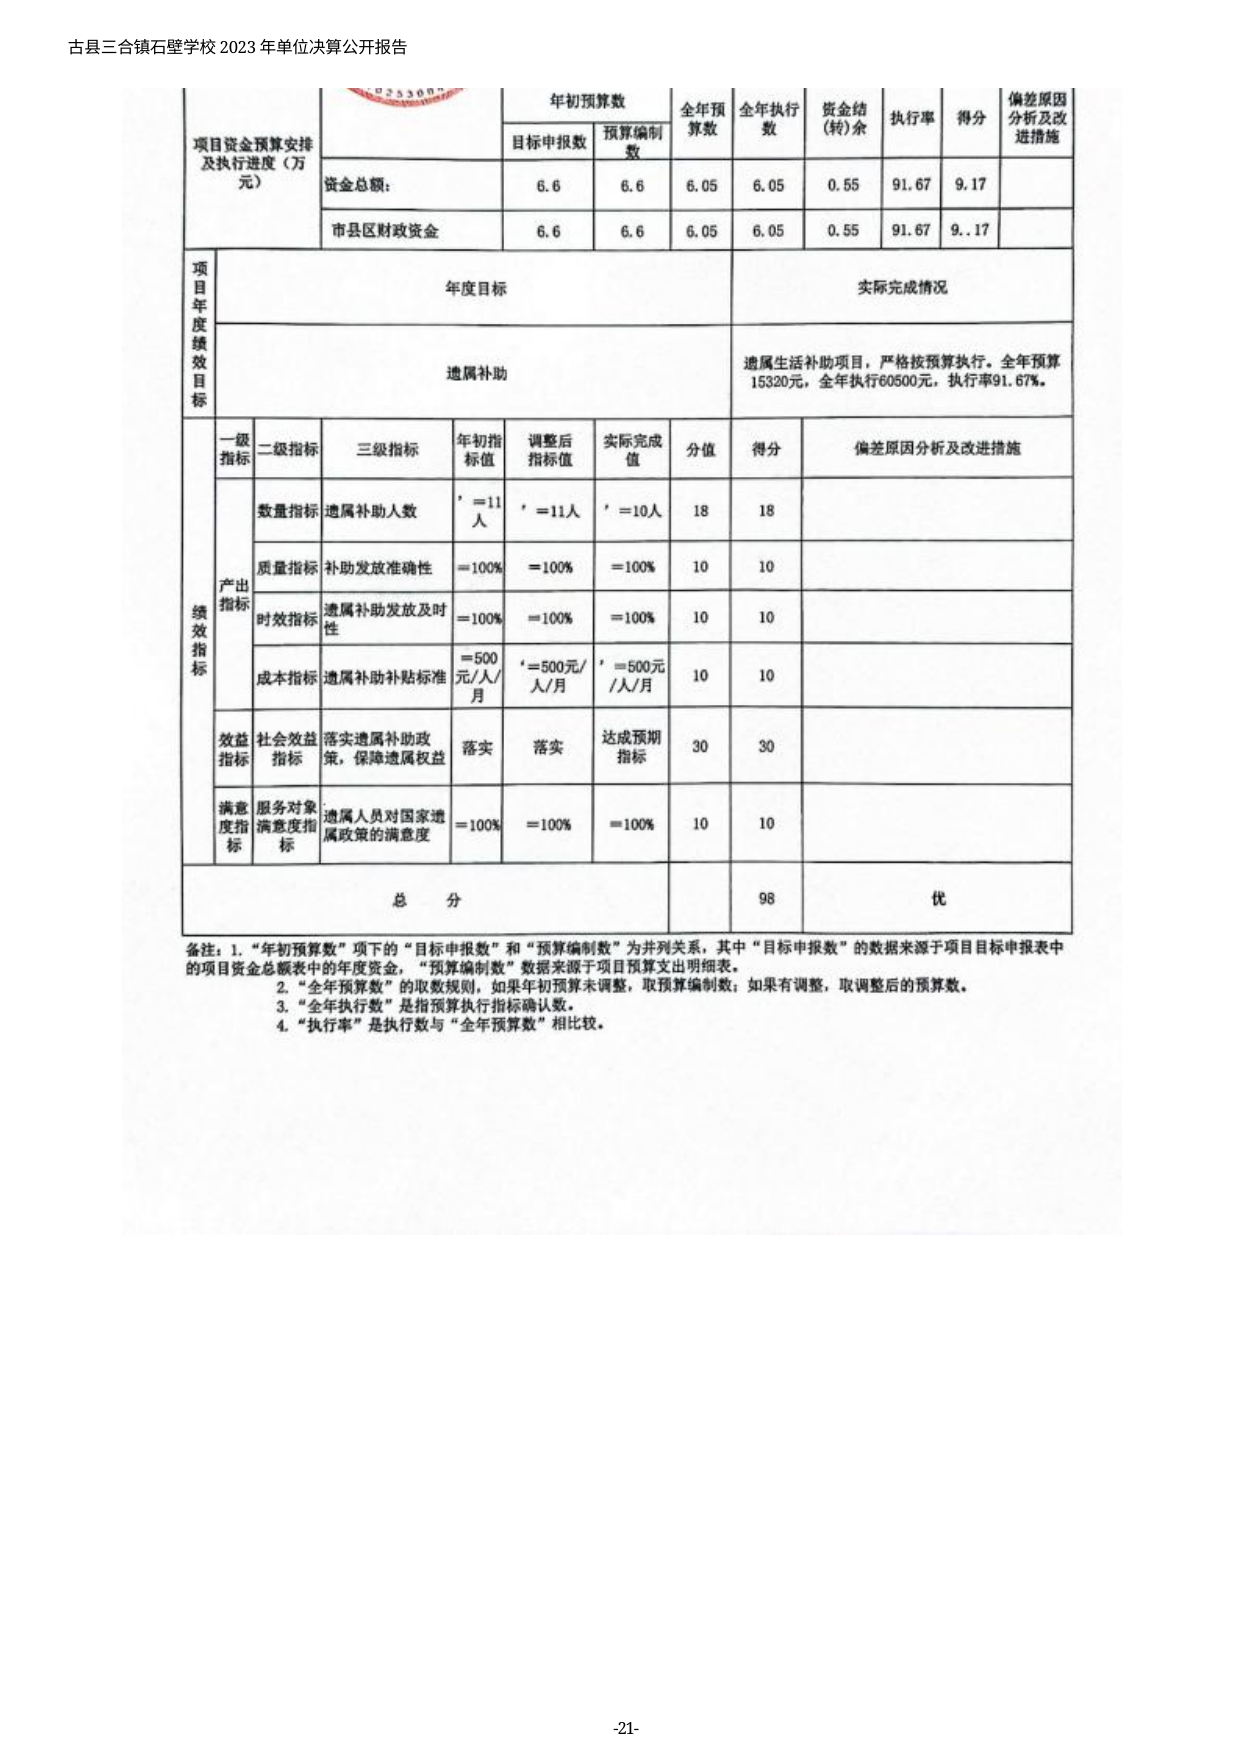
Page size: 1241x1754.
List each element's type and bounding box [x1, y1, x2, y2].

picture [121, 88, 1123, 1235]
